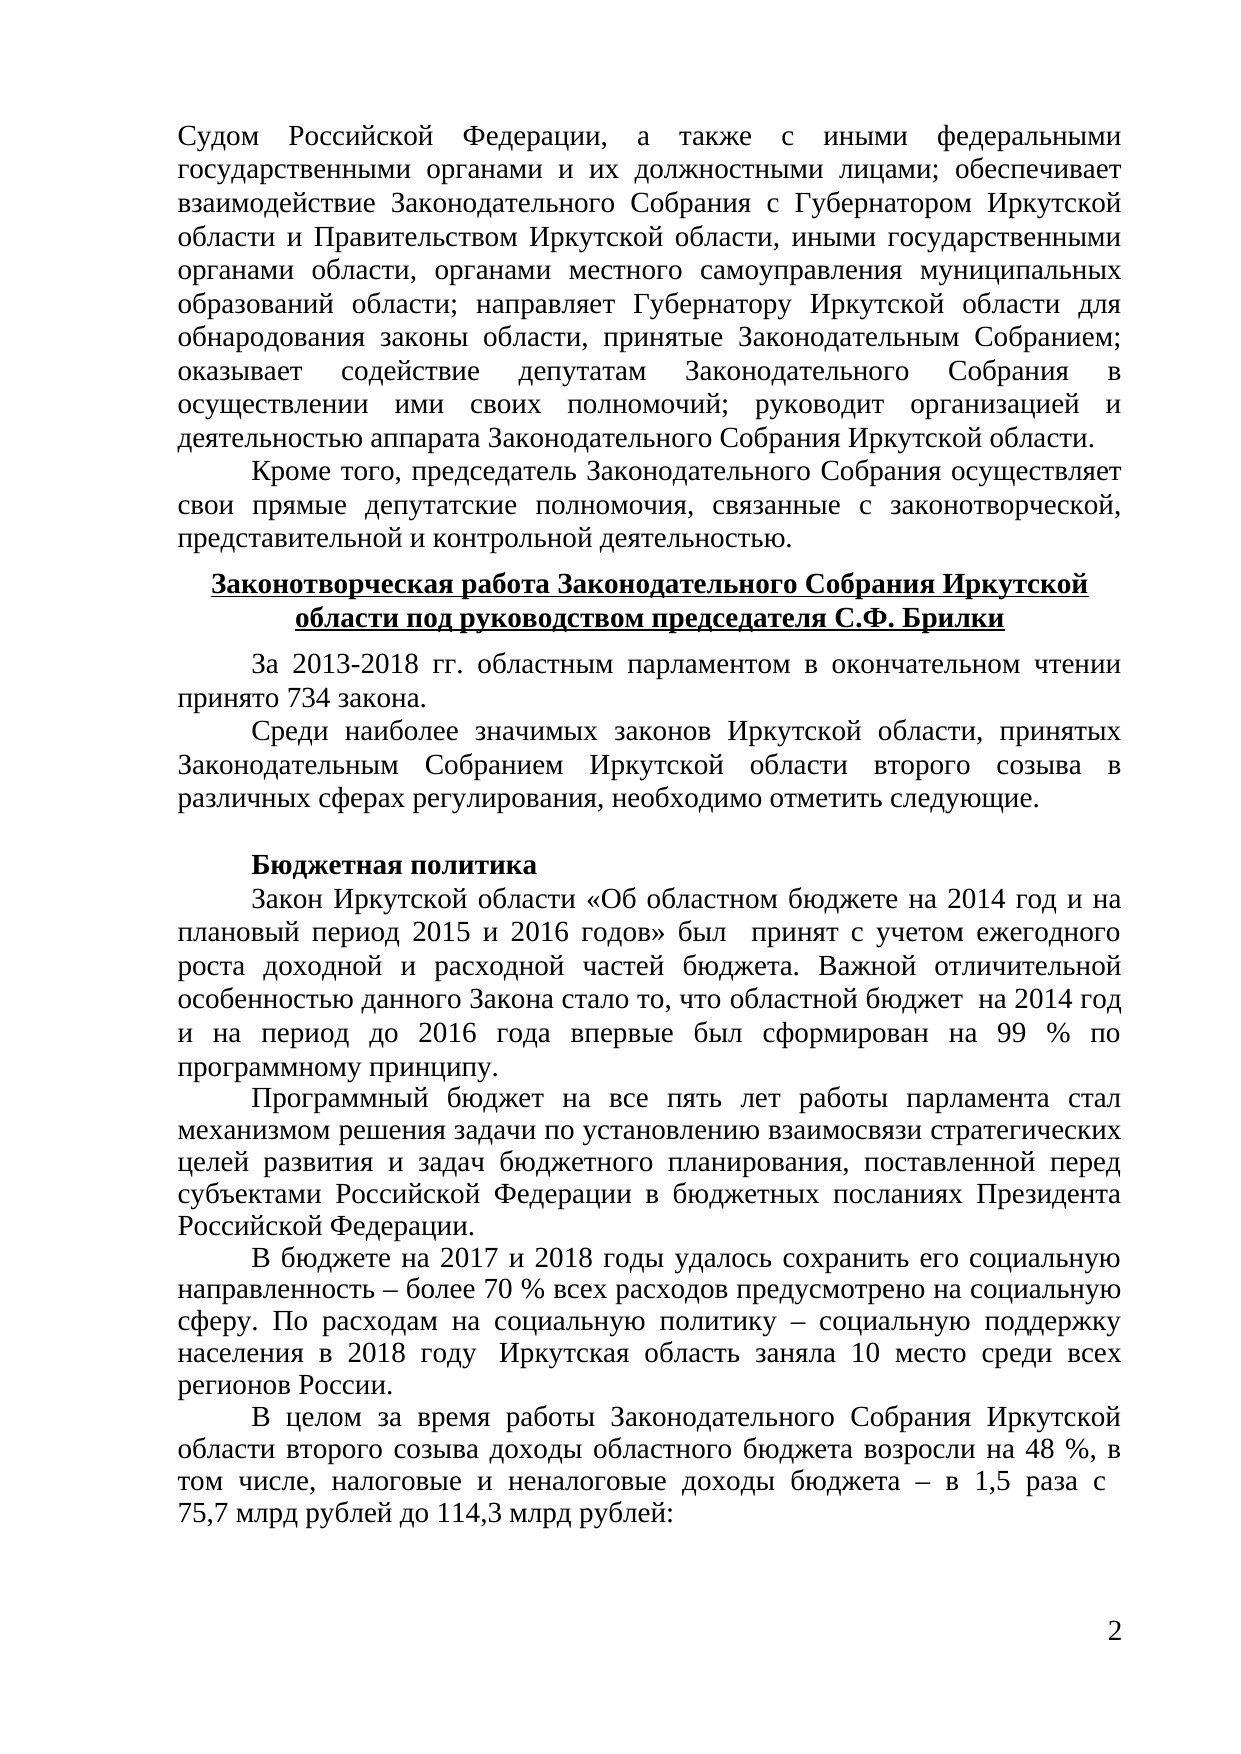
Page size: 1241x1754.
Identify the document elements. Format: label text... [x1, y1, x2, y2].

text В бюджете на 2017 и 2018 годы удалось сохранить его социальную направленность – более 70 % всех расходов предусмотрено на социальную сферу. По расходам на социальную политику – социальную поддержку населения в 2018 году Иркутская область заняла 10 место среди всех регионов России. [177, 1242, 1122, 1401]
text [177, 118, 1122, 453]
text За 2013-2018 гг. областным парламентом в окончательном чтении принято 734 закона. [177, 646, 1122, 713]
text Бюджетная политика [177, 847, 1122, 881]
text Программный бюджет на все пять лет работы парламента стал механизмом решения задачи по установлению взаимосвязи стратегических целей развития и задач бюджетного планирования, поставленной перед субъектами Российской Федерации в бюджетных посланиях Президента Российской Федерации. [177, 1082, 1122, 1242]
text Кроме того, председатель Законодательного Собрания осуществляет свои прямые депутатские полномочия, связанные с законотворческой, представительной и контрольной деятельностью. [177, 453, 1122, 554]
text Закон Иркутской области «Об областном бюджете на 2014 год и на плановый период 2015 и 2016 годов» был принят с учетом ежегодного роста доходной и расходной частей бюджета. Важной отличительной особенностью данного Закона стало то, что областной бюджет на 2014 год и на период до 2016 года впервые был сформирован на 99 % по программному принципу. [177, 881, 1122, 1082]
text Среди наиболее значимых законов Иркутской области, принятых Законодательным Собранием Иркутской области второго созыва в различных сферах регулирования, необходимо отметить следующие. [177, 713, 1122, 814]
text Законотворческая работа Законодательного Собрания Иркутской области под руководством председателя С.Ф. Брилки [177, 567, 1122, 634]
text В целом за время работы Законодательного Собрания Иркутской области второго созыва доходы областного бюджета возросли на 48 %, в том числе, налоговые и неналоговые доходы бюджета – в 1,5 раза с 75,7 млрд рублей до 114,3 млрд рублей: [177, 1401, 1122, 1528]
